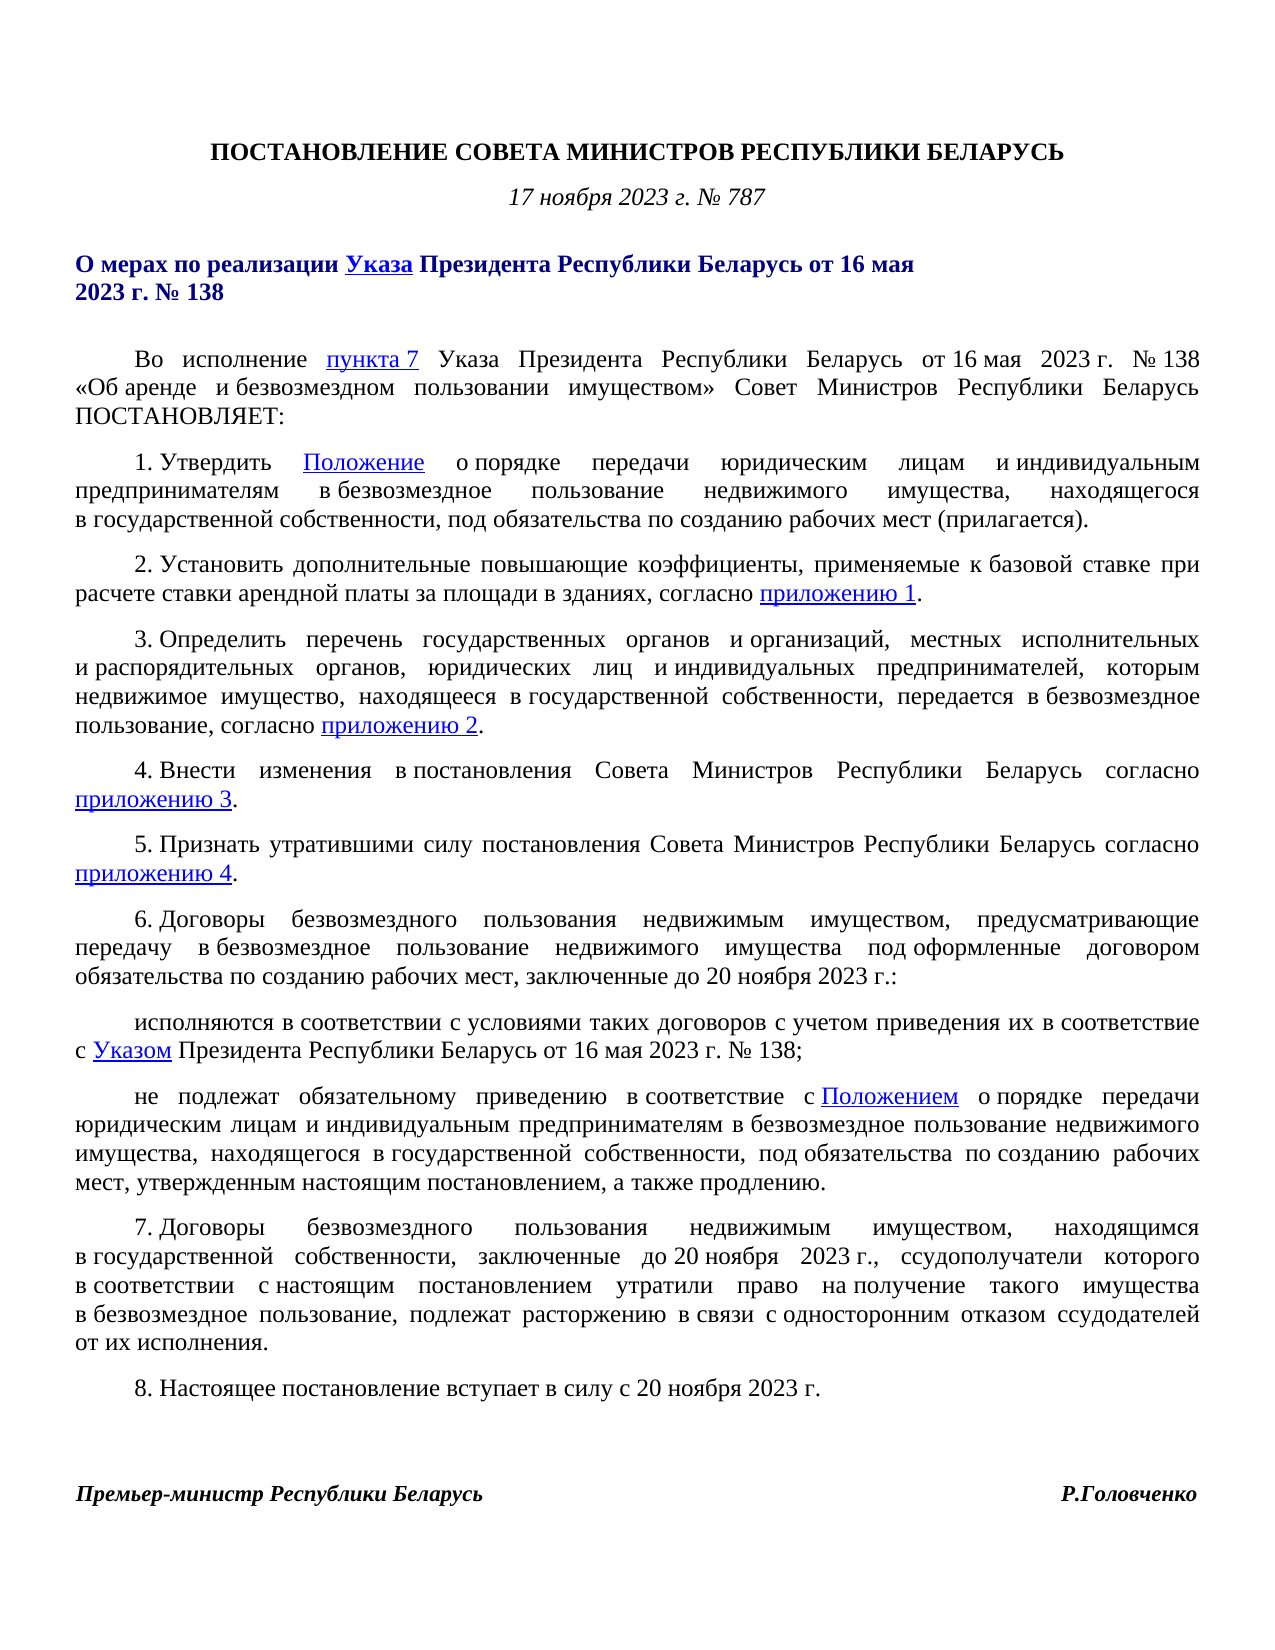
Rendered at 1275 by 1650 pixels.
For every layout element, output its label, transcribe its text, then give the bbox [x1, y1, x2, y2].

text 3. Определить перечень государственных органов и организаций, местных исполнительных и распорядительных органов, юридических лиц и индивидуальных предпринимателей, которым недвижимое имущество, находящееся в государственной собственности, передается в безвозмездное пользование, согласно приложению 2. [75, 624, 1200, 739]
title О мерах по реализации Указа Президента Республики Беларусь от 16 мая 2023 г. № 138 [75, 249, 964, 306]
text 8. Настоящее постановление вступает в силу с 20 ноября 2023 г. [75, 1373, 1200, 1402]
text 1. Утвердить Положение о порядке передачи юридическим лицам и индивидуальным предпринимателям в безвозмездное пользование недвижимого имущества, находящегося в государственной собственности, под обязательства по созданию рабочих мест (прилагается). [75, 447, 1200, 533]
text не подлежат обязательному приведению в соответствие с Положением о порядке передачи юридическим лицам и индивидуальным предпринимателям в безвозмездное пользование недвижимого имущества, находящегося в государственной собственности, под обязательства по созданию рабочих мест, утвержденным настоящим постановлением, а также продлению. [75, 1081, 1200, 1196]
text 7. Договоры безвозмездного пользования недвижимым имуществом, находящимся в государственной собственности, заключенные до 20 ноября 2023 г., ссудополучатели которого в соответствии с настоящим постановлением утратили право на получение такого имущества в безвозмездное пользование, подлежат расторжению в связи с односторонним отказом ссудодателей от их исполнения. [75, 1212, 1200, 1356]
table_header Премьер-министр Республики Беларусь [75, 1464, 637, 1523]
text 17 ноября 2023 г. № 787 [75, 182, 1200, 211]
text ПОСТАНОВЛЕНИЕ СОВЕТА МИНИСТРОВ РЕСПУБЛИКИ БЕЛАРУСЬ [75, 137, 1200, 166]
text Во исполнение пункта 7 Указа Президента Республики Беларусь от 16 мая 2023 г. № 138 «Об аренде и безвозмездном пользовании имуществом» Совет Министров Республики Беларусь ПОСТАНОВЛЯЕТ: [75, 344, 1200, 430]
text исполняются в соответствии с условиями таких договоров с учетом приведения их в соответствие с Указом Президента Республики Беларусь от 16 мая 2023 г. № 138; [75, 1007, 1200, 1064]
text 6. Договоры безвозмездного пользования недвижимым имуществом, предусматривающие передачу в безвозмездное пользование недвижимого имущества под оформленные договором обязательства по созданию рабочих мест, заключенные до 20 ноября 2023 г.: [75, 904, 1200, 990]
text 4. Внести изменения в постановления Совета Министров Республики Беларусь согласно приложению 3. [75, 755, 1200, 813]
table_header Р.Головченко [638, 1464, 1200, 1523]
text 2. Установить дополнительные повышающие коэффициенты, применяемые к базовой ставке при расчете ставки арендной платы за площади в зданиях, согласно приложению 1. [75, 549, 1200, 607]
text 5. Признать утратившими силу постановления Совета Министров Республики Беларусь согласно приложению 4. [75, 829, 1200, 887]
